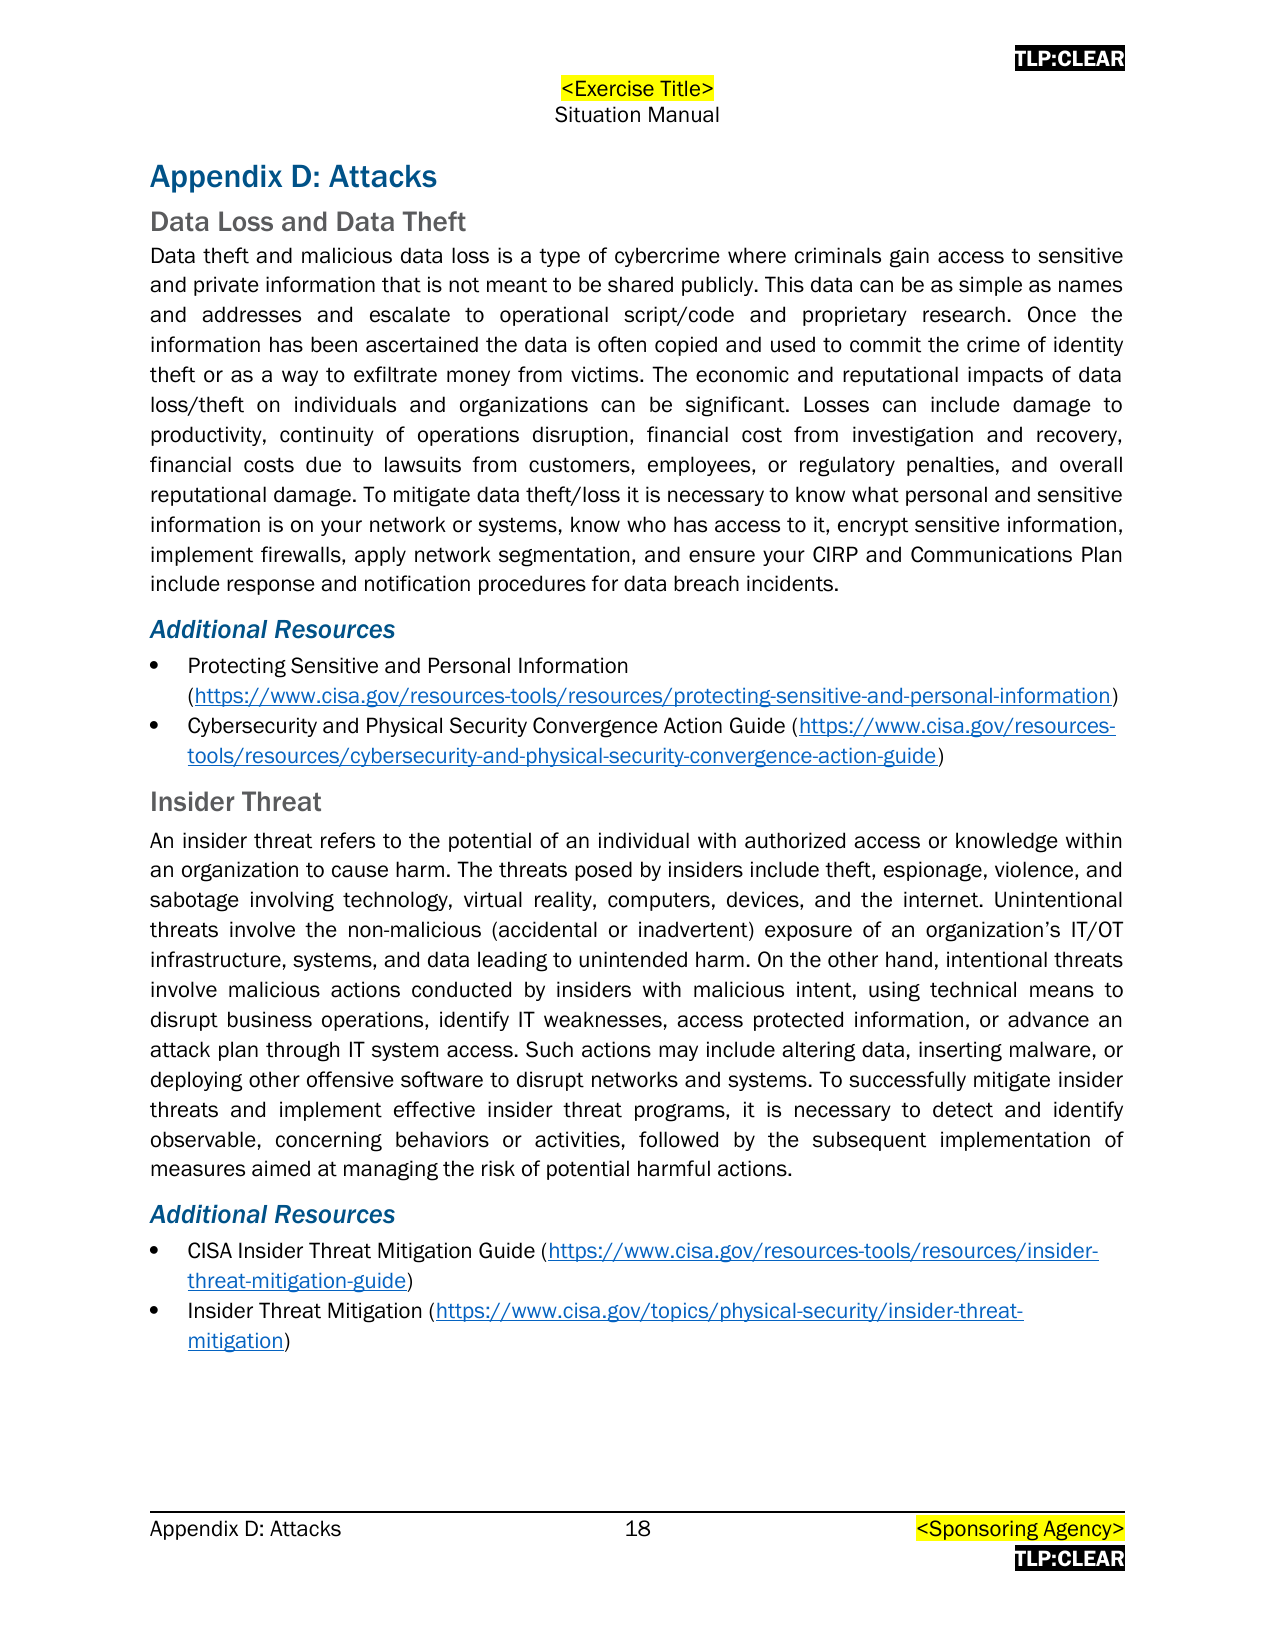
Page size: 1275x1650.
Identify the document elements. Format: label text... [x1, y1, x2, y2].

list Protecting Sensitive and Personal Information (https://www.cisa.gov/resources-tools/resources/protecting-sensitive-and-personal-information) [150, 653, 1125, 709]
text Data theft and malicious data loss is a type of cybercrime where criminals gain access to sensitive and private information that is not meant to be shared publicly. This data can be as simple as names and addresses and escalate to operational script/code and proprietary research. Once the information has been ascertained the data is often copied and used to commit the crime of identity theft or as a way to exfiltrate money from victims. The economic and reputational impacts of data loss/theft on individuals and organizations can be significant. Losses can include damage to productivity, continuity of operations disruption, financial cost from investigation and recovery, financial costs due to lawsuits from customers, employees, or regulatory penalties, and overall reputational damage. To mitigate data theft/loss it is necessary to know what personal and sensitive information is on your network or systems, know who has access to it, encrypt sensitive information, implement firewalls, apply network segmentation, and ensure your CIRP and Communications Plan include response and notification procedures for data breach incidents. [150, 242, 1125, 597]
text An insider threat refers to the potential of an individual with authorized access or knowledge within an organization to cause harm. The threats posed by insiders include theft, espionage, violence, and sabotage involving technology, virtual reality, computers, devices, and the internet. Unintentional threats involve the non-malicious (accidental or inadvertent) exposure of an organization’s IT/OT infrastructure, systems, and data leading to unintended harm. On the other hand, intentional threats involve malicious actions conducted by insiders with malicious intent, using technical means to disrupt business operations, identify IT weaknesses, access protected information, or advance an attack plan through IT system access. Such actions may include altering data, inserting malware, or deploying other offensive software to disrupt networks and systems. To successfully mitigate insider threats and implement effective insider threat programs, it is necessary to detect and identify observable, concerning behaviors or activities, followed by the subsequent implementation of measures aimed at managing the risk of potential harmful actions. [150, 827, 1125, 1182]
subtitle Insider Threat [150, 785, 1125, 818]
subtitle Additional Resources [150, 1198, 1125, 1229]
subtitle Appendix D: Attacks [150, 157, 1125, 195]
subtitle Data Loss and Data Theft [150, 204, 1125, 238]
list CISA Insider Threat Mitigation Guide (https://www.cisa.gov/resources-tools/resources/insider-threat-mitigation-guide) [150, 1238, 1125, 1294]
subtitle Additional Resources [150, 613, 1125, 644]
list Cybersecurity and Physical Security Convergence Action Guide (https://www.cisa.gov/resources-tools/resources/cybersecurity-and-physical-security-convergence-action-guide) [150, 712, 1125, 768]
list Insider Threat Mitigation (https://www.cisa.gov/topics/physical-security/insider-threat-mitigation) [150, 1297, 1125, 1353]
